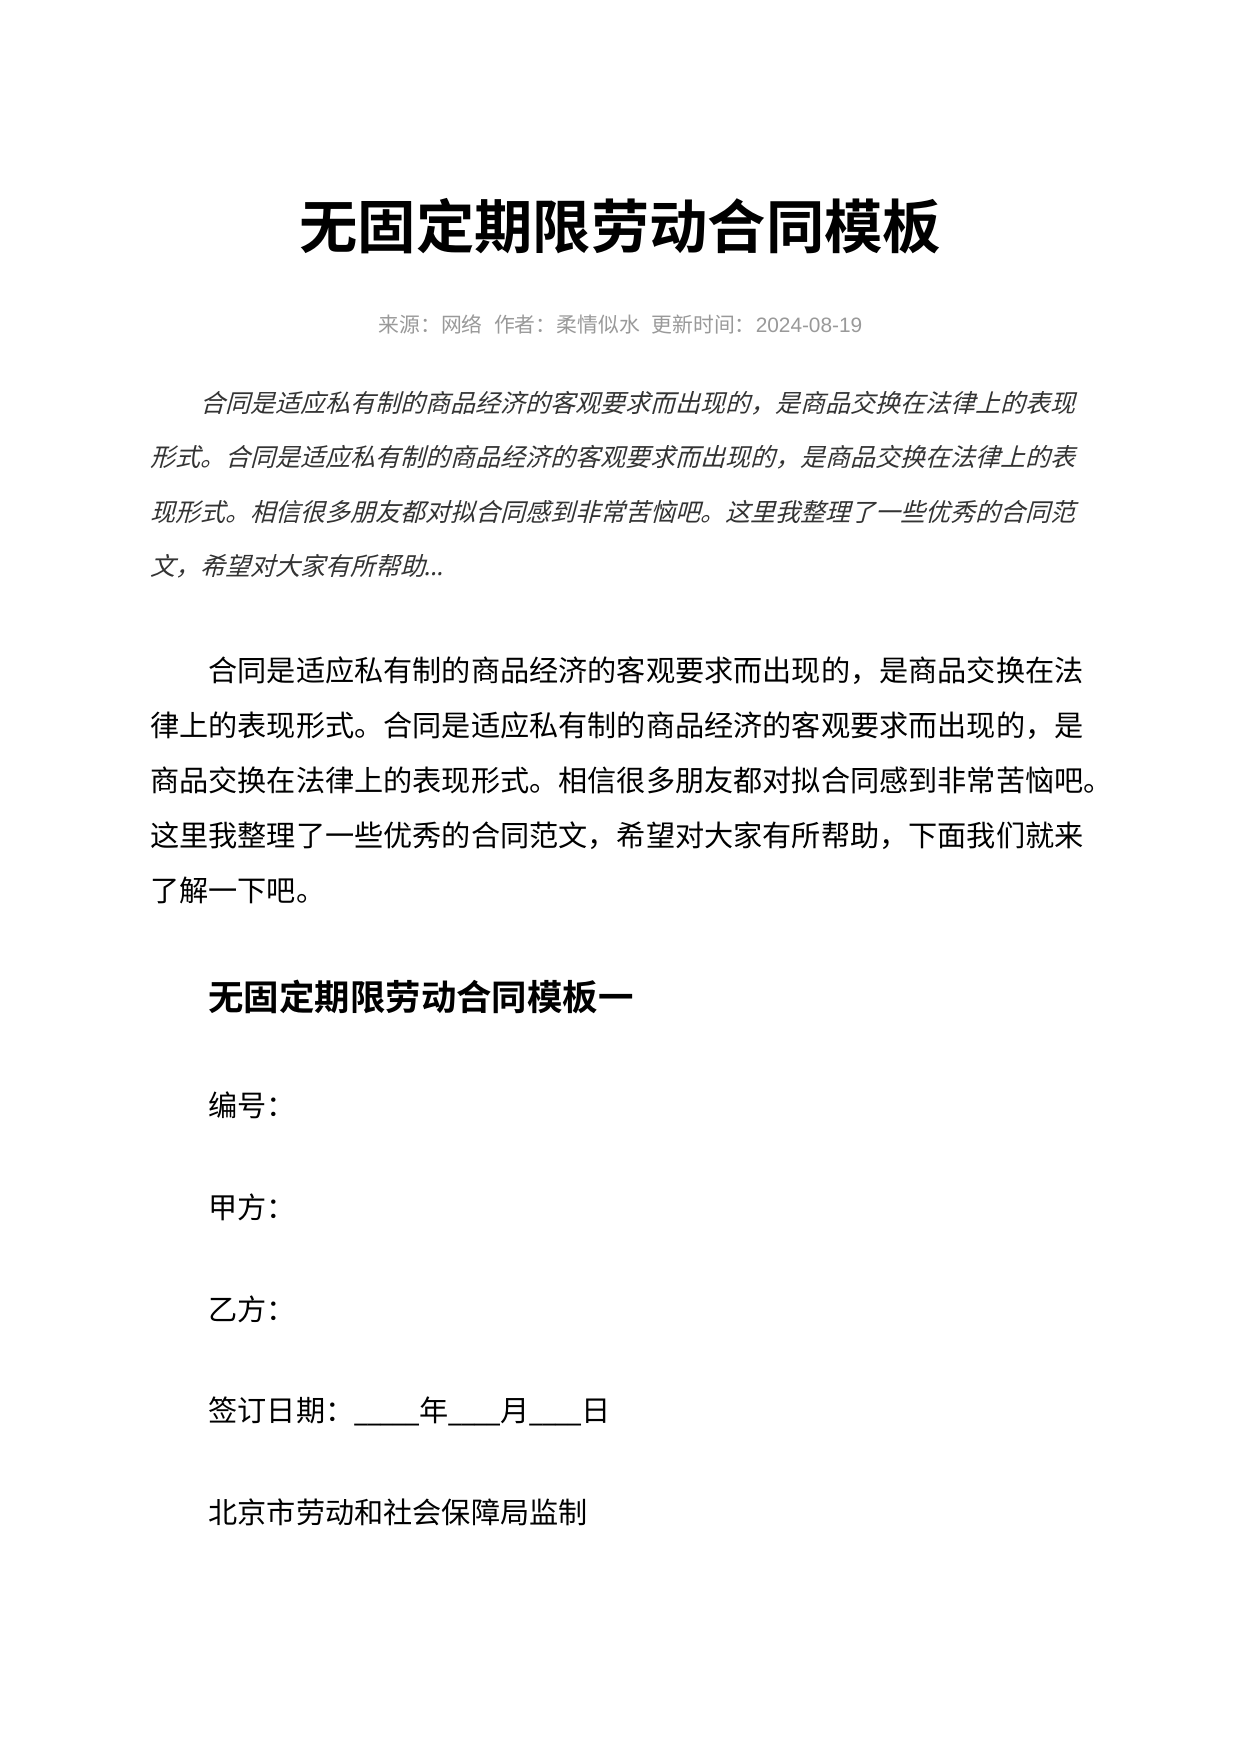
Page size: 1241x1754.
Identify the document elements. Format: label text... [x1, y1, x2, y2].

text 合同是适应私有制的商品经济的客观要求而出现的，是商品交换在法律上的表现形式。合同是适应私有制的商品经济的客观要求而出现的，是商品交换在法律上的表现形式。相信很多朋友都对拟合同感到非常苦恼吧。这里我整理了一些优秀的合同范文，希望对大家有所帮助... [150, 383, 1090, 583]
text 来源：网络 作者：柔情似水 更新时间：2024-08-19 [150, 313, 1090, 337]
text 编号： [150, 1083, 1090, 1125]
text 乙方： [150, 1286, 1090, 1328]
text 北京市劳动和社会保障局监制 [150, 1490, 1090, 1532]
text 合同是适应私有制的商品经济的客观要求而出现的，是商品交换在法律上的表现形式。合同是适应私有制的商品经济的客观要求而出现的，是商品交换在法律上的表现形式。相信很多朋友都对拟合同感到非常苦恼吧。这里我整理了一些优秀的合同范文，希望对大家有所帮助，下面我们就来了解一下吧。 [150, 648, 1090, 910]
text 签订日期：_____年____月____日 [150, 1388, 1090, 1430]
subtitle 无固定期限劳动合同模板 [150, 181, 1090, 266]
text 甲方： [150, 1184, 1090, 1227]
text 无固定期限劳动合同模板一 [150, 969, 1090, 1020]
